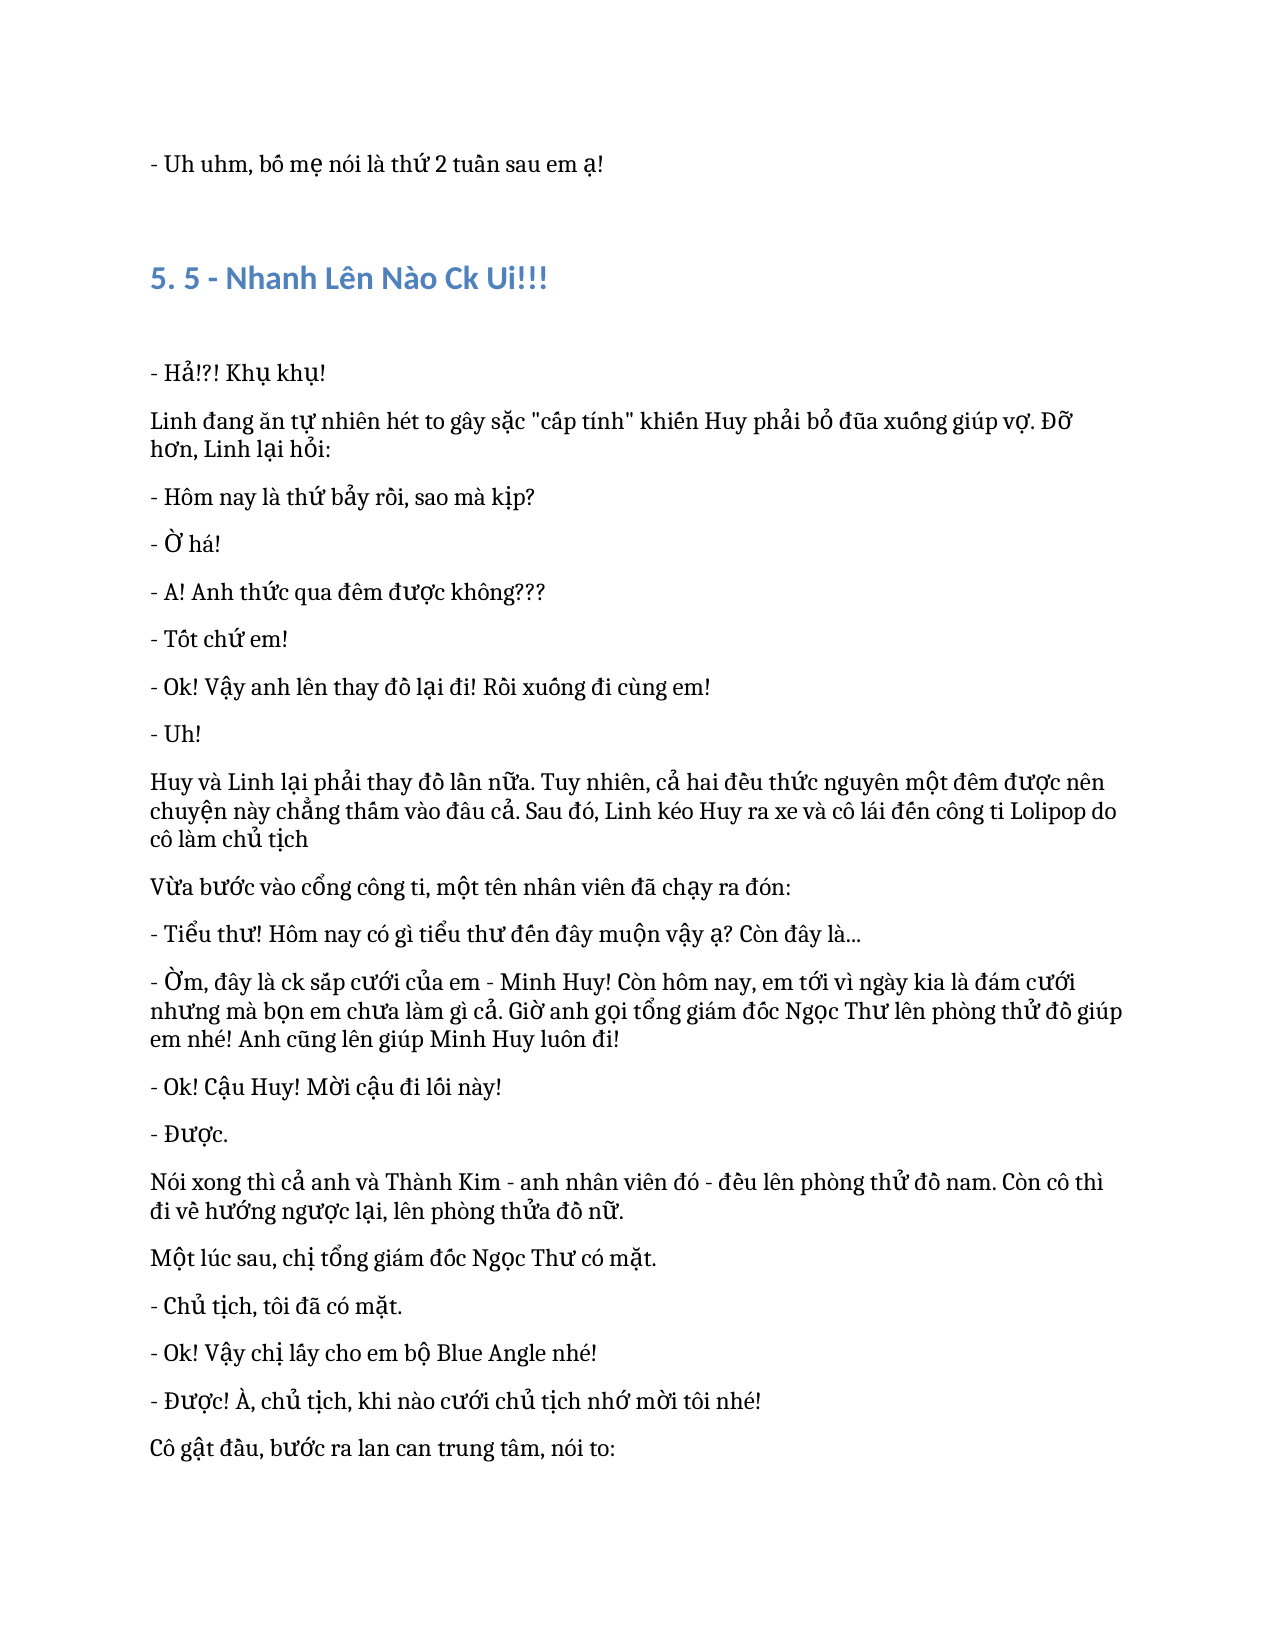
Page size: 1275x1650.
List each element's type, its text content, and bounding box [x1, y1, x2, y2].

text - Ờ há! [150, 530, 1125, 559]
text - Uh! [150, 720, 1125, 749]
text - Được. [150, 1120, 1125, 1149]
text - Tốt chứ em! [150, 625, 1125, 654]
text - Ok! Vậy anh lên thay đồ lại đi! Rồi xuống đi cùng em! [150, 673, 1125, 702]
text - Ok! Vậy chị lấy cho em bộ Blue Angle nhé! [150, 1339, 1125, 1368]
text - A! Anh thức qua đêm được không??? [150, 578, 1125, 607]
text - Hôm nay là thứ bảy rồi, sao mà kịp? [150, 483, 1125, 512]
text Nói xong thì cả anh và Thành Kim - anh nhân viên đó - đều lên phòng thử đồ nam. Còn cô thì đi về hướng ngược lại, lên phòng thửa đồ nữ. [150, 1168, 1125, 1225]
text Linh đang ăn tự nhiên hét to gây sặc "cấp tính" khiến Huy phải bỏ đũa xuống giúp vợ. Đỡ hơn, Linh lại hỏi: [150, 407, 1125, 464]
text - Ok! Cậu Huy! Mời cậu đi lối này! [150, 1073, 1125, 1102]
text - Tiểu thư! Hôm nay có gì tiểu thư đến đây muộn vậy ạ? Còn đây là... [150, 920, 1125, 949]
text Vừa bước vào cổng công ti, một tên nhân viên đã chạy ra đón: [150, 873, 1125, 902]
text - Uh uhm, bố mẹ nói là thứ 2 tuần sau em ạ! [150, 150, 1125, 236]
text Một lúc sau, chị tổng giám đốc Ngọc Thư có mặt. [150, 1244, 1125, 1273]
text - Ờm, đây là ck sắp cưới của em - Minh Huy! Còn hôm nay, em tới vì ngày kia là đám cưới nhưng mà bọn em chưa làm gì cả. Giờ anh gọi tổng giám đốc Ngọc Thư lên phòng thử đồ giúp em nhé! Anh cũng lên giúp Minh Huy luôn đi! [150, 968, 1125, 1054]
text - Được! À, chủ tịch, khi nào cưới chủ tịch nhớ mời tôi nhé! [150, 1387, 1125, 1415]
text Cô gật đầu, bước ra lan can trung tâm, nói to: [150, 1434, 1125, 1463]
subtitle 5. 5 - Nhanh Lên Nào Ck Ui!!! [150, 257, 1125, 298]
text - Chủ tịch, tôi đã có mặt. [150, 1292, 1125, 1320]
text - Hả!?! Khụ khụ! [150, 302, 1125, 388]
text Huy và Linh lại phải thay đồ lần nữa. Tuy nhiên, cả hai đều thức nguyên một đêm được nên chuyện này chẳng thấm vào đâu cả. Sau đó, Linh kéo Huy ra xe và cô lái đến công ti Lolipop do cô làm chủ tịch [150, 768, 1125, 854]
